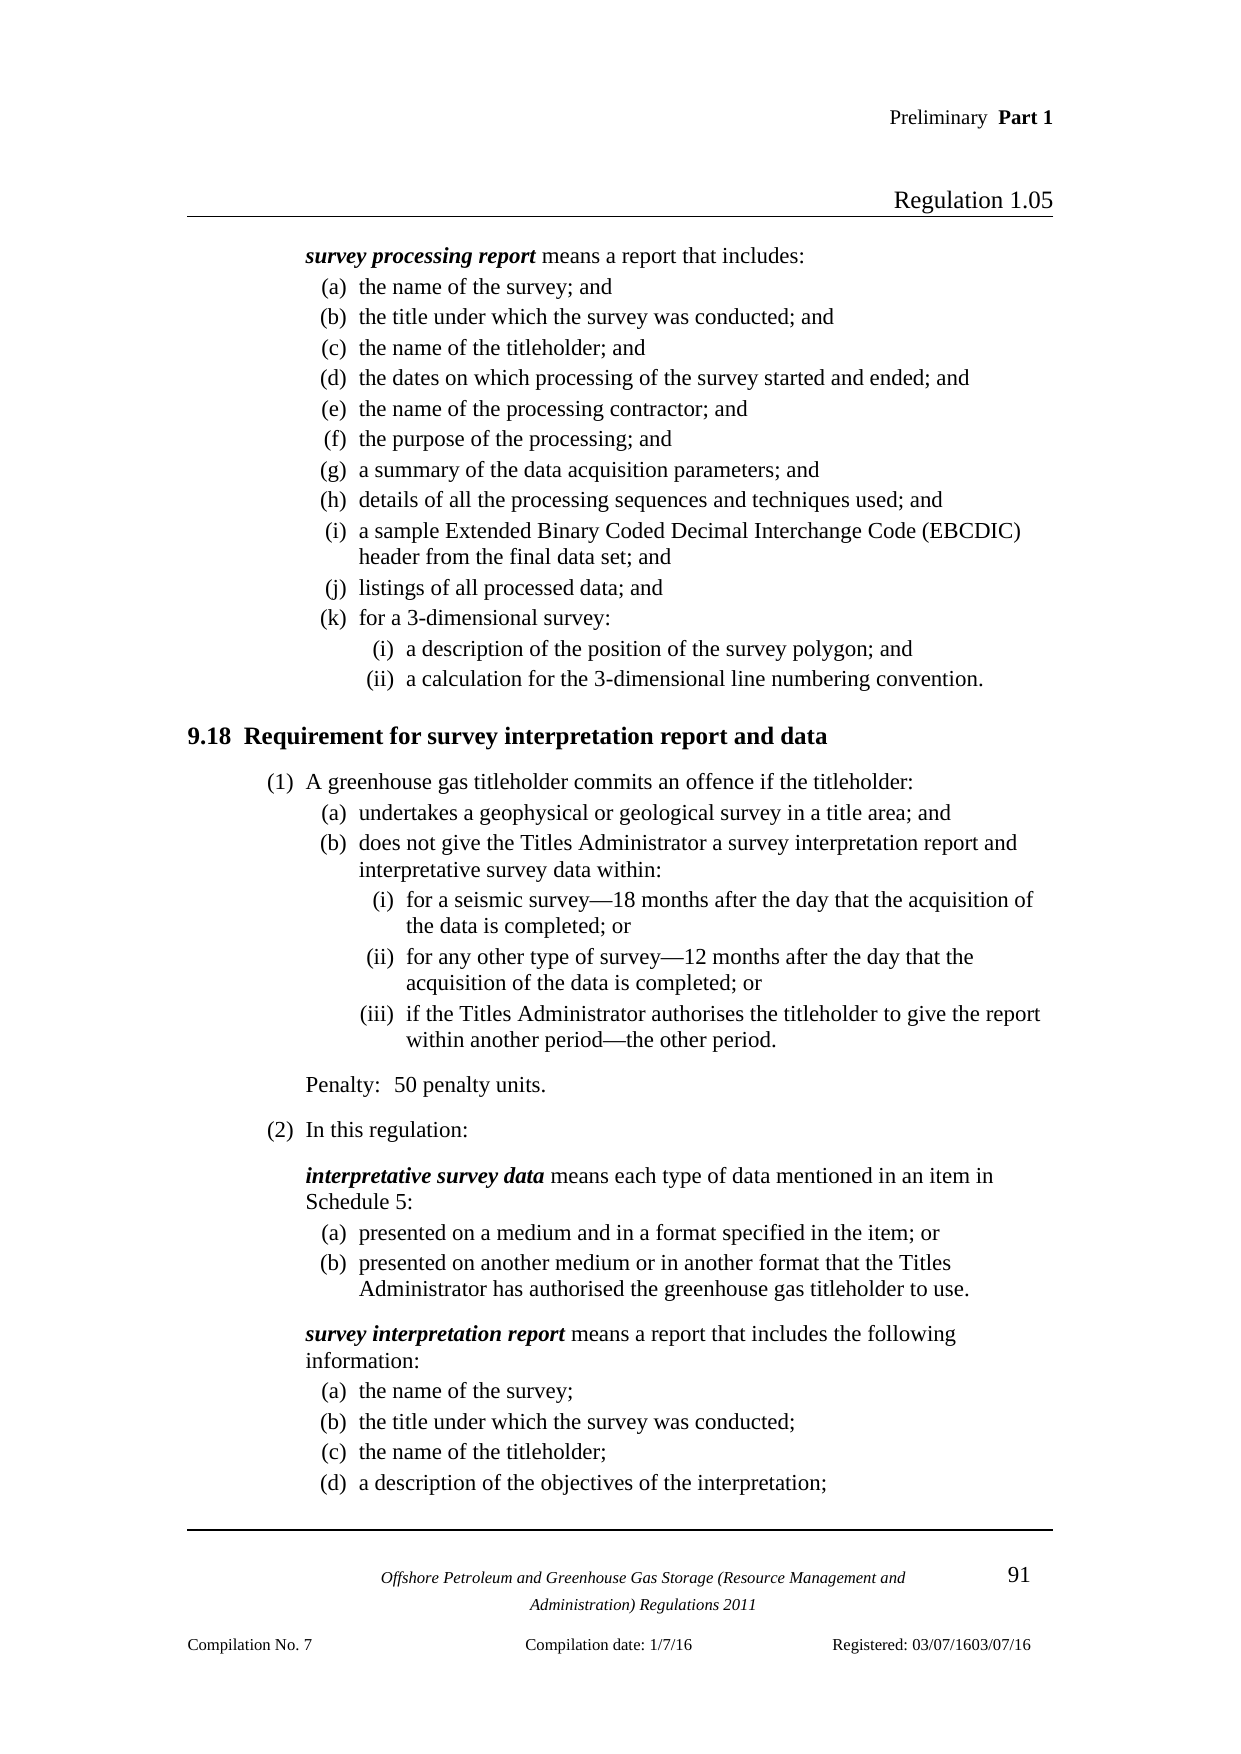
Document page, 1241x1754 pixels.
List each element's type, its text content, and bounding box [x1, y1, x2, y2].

text (a) undertakes a geophysical or geological survey in a title area; and [187, 799, 1053, 825]
text (i) for a seismic survey—18 months after the day that the acquisition of the data is completed; or [187, 886, 1053, 939]
text (a) the name of the survey; and [187, 273, 1053, 299]
text (e) the name of the processing contractor; and [187, 395, 1053, 421]
text (b) the title under which the survey was conducted; and [187, 303, 1053, 329]
text (b) the title under which the survey was conducted; [187, 1408, 1053, 1434]
text (h) details of all the processing sequences and techniques used; and [187, 486, 1053, 513]
text (b) presented on another medium or in another format that the Titles Administrator has authorised the greenhouse gas titleholder to use. [187, 1249, 1053, 1302]
text (d) a description of the objectives of the interpretation; [187, 1469, 1053, 1495]
text (ii) a calculation for the 3-dimensional line numbering convention. [187, 665, 1053, 692]
text (i) a sample Extended Binary Coded Decimal Interchange Code (EBCDIC) header from the final data set; and [187, 517, 1053, 569]
text survey interpretation report means a report that includes the following information: [305, 1321, 1053, 1373]
text Penalty: 50 penalty units. [305, 1071, 1053, 1098]
text (a) presented on a medium and in a format specified in the item; or [187, 1218, 1053, 1245]
text (2) In this regulation: [187, 1117, 1053, 1143]
text 9.18 Requirement for survey interpretation report and data [187, 721, 1053, 749]
text interpretative survey data means each type of data mentioned in an item in Schedule 5: [305, 1162, 1053, 1214]
text (i) a description of the position of the survey polygon; and [187, 635, 1053, 661]
text (g) a summary of the data acquisition parameters; and [187, 456, 1053, 482]
text (j) listings of all processed data; and [187, 574, 1053, 600]
text (c) the name of the titleholder; [187, 1438, 1053, 1465]
text (iii) if the Titles Administrator authorises the titleholder to give the report within another period—the other period. [187, 1000, 1053, 1053]
text (1) A greenhouse gas titleholder commits an offence if the titleholder: [187, 768, 1053, 795]
text survey processing report means a report that includes: [305, 242, 1053, 268]
text (a) the name of the survey; [187, 1377, 1053, 1404]
text (f) the purpose of the processing; and [187, 425, 1053, 452]
text (ii) for any other type of survey—12 months after the day that the acquisition of the data is completed; or [187, 943, 1053, 996]
text (b) does not give the Titles Administrator a survey interpretation report and interpretative survey data within: [187, 829, 1053, 882]
text (k) for a 3-dimensional survey: [187, 604, 1053, 631]
text (c) the name of the titleholder; and [187, 334, 1053, 360]
text (d) the dates on which processing of the survey started and ended; and [187, 364, 1053, 391]
